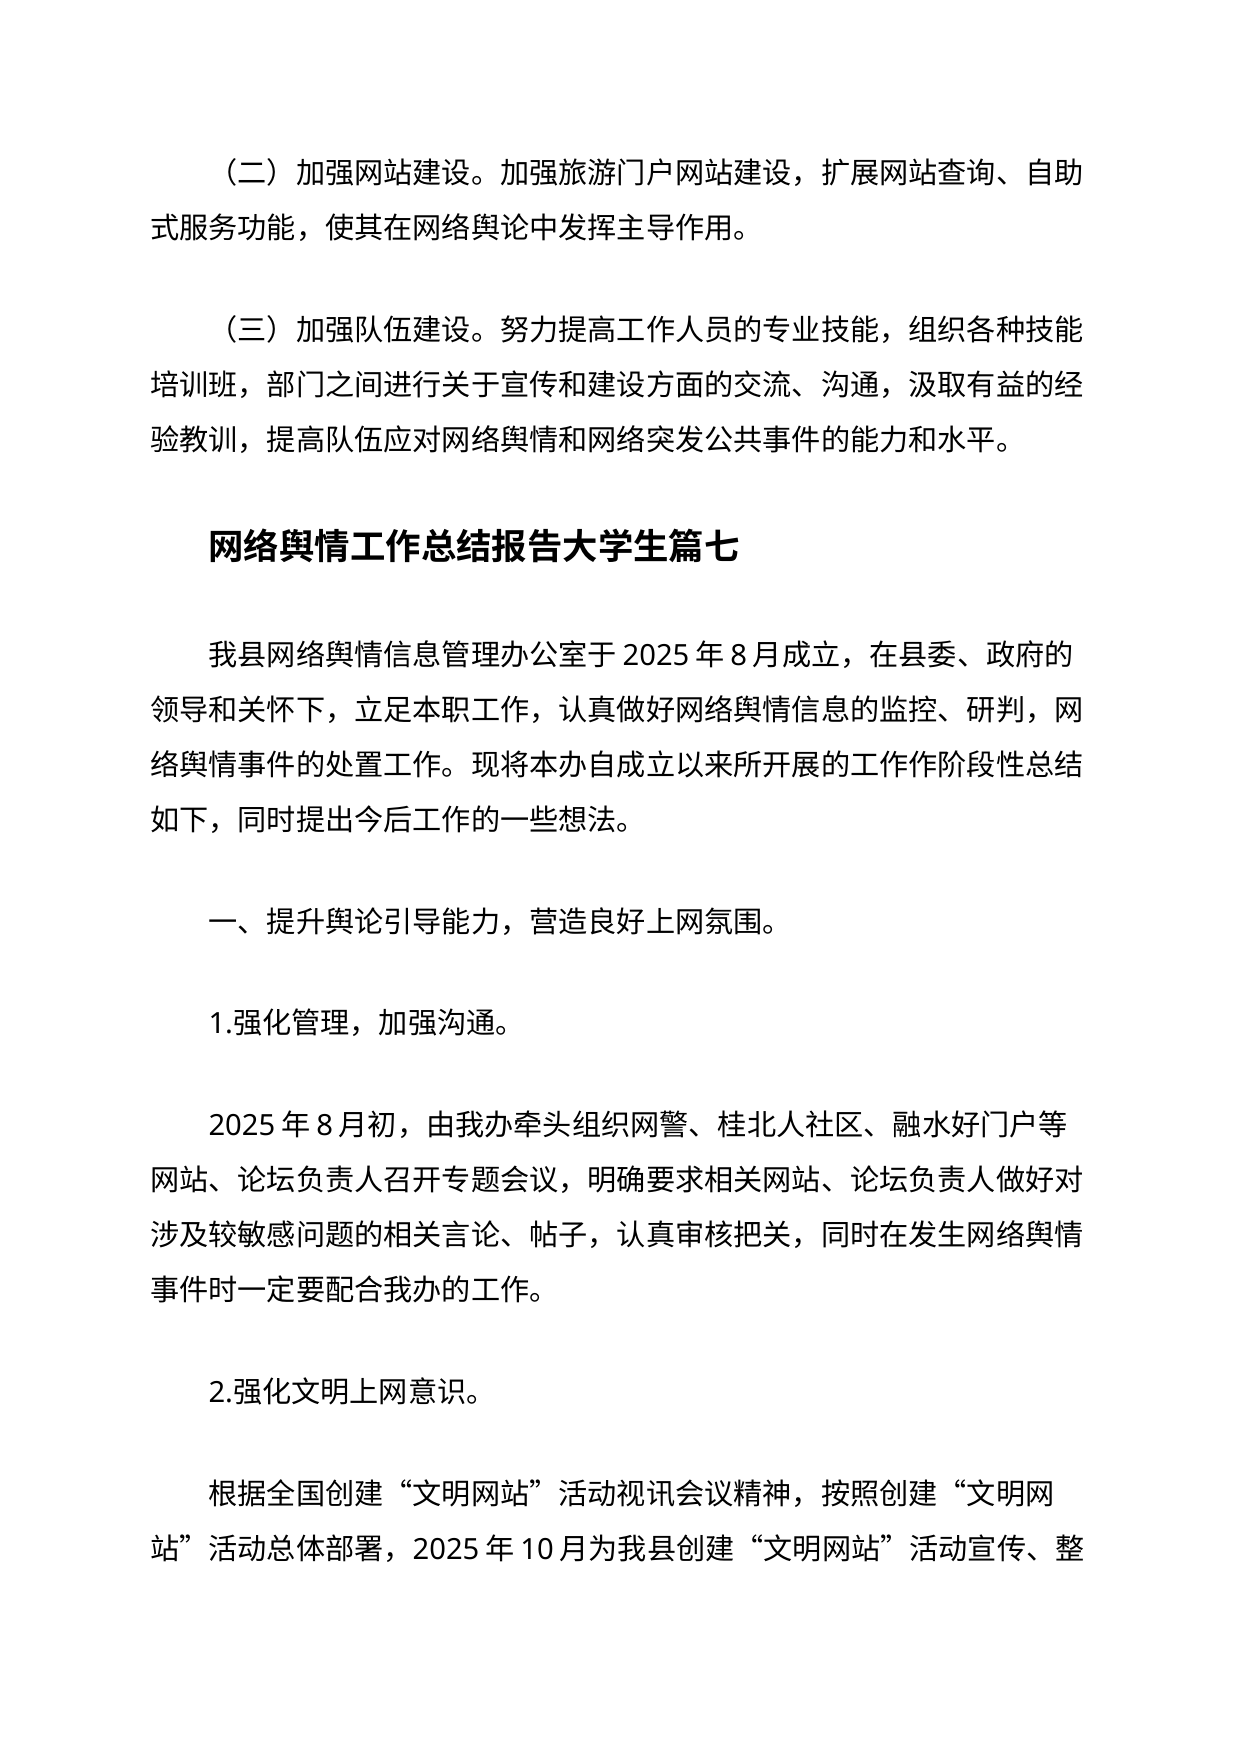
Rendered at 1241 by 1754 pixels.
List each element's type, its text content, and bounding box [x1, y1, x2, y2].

text 我县网络舆情信息管理办公室于2025年8月成立，在县委、政府的领导和关怀下，立足本职工作，认真做好网络舆情信息的监控、研判，网络舆情事件的处置工作。现将本办自成立以来所开展的工作作阶段性总结如下，同时提出今后工作的一些想法。 [150, 632, 1090, 839]
text 一、提升舆论引导能力，营造良好上网氛围。 [150, 898, 1090, 941]
text 2.强化文明上网意识。 [150, 1368, 1090, 1411]
text 2025年8月初，由我办牵头组织网警、桂北人社区、融水好门户等网站、论坛负责人召开专题会议，明确要求相关网站、论坛负责人做好对涉及较敏感问题的相关言论、帖子，认真审核把关，同时在发生网络舆情事件时一定要配合我办的工作。 [150, 1102, 1090, 1309]
text 网络舆情工作总结报告大学生篇七 [150, 518, 1090, 569]
text 1.强化管理，加强沟通。 [150, 1000, 1090, 1042]
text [150, 1471, 1090, 1568]
text （二）加强网站建设。加强旅游门户网站建设，扩展网站查询、自助式服务功能，使其在网络舆论中发挥主导作用。 [150, 150, 1090, 247]
text （三）加强队伍建设。努力提高工作人员的专业技能，组织各种技能培训班，部门之间进行关于宣传和建设方面的交流、沟通，汲取有益的经验教训，提高队伍应对网络舆情和网络突发公共事件的能力和水平。 [150, 307, 1090, 459]
